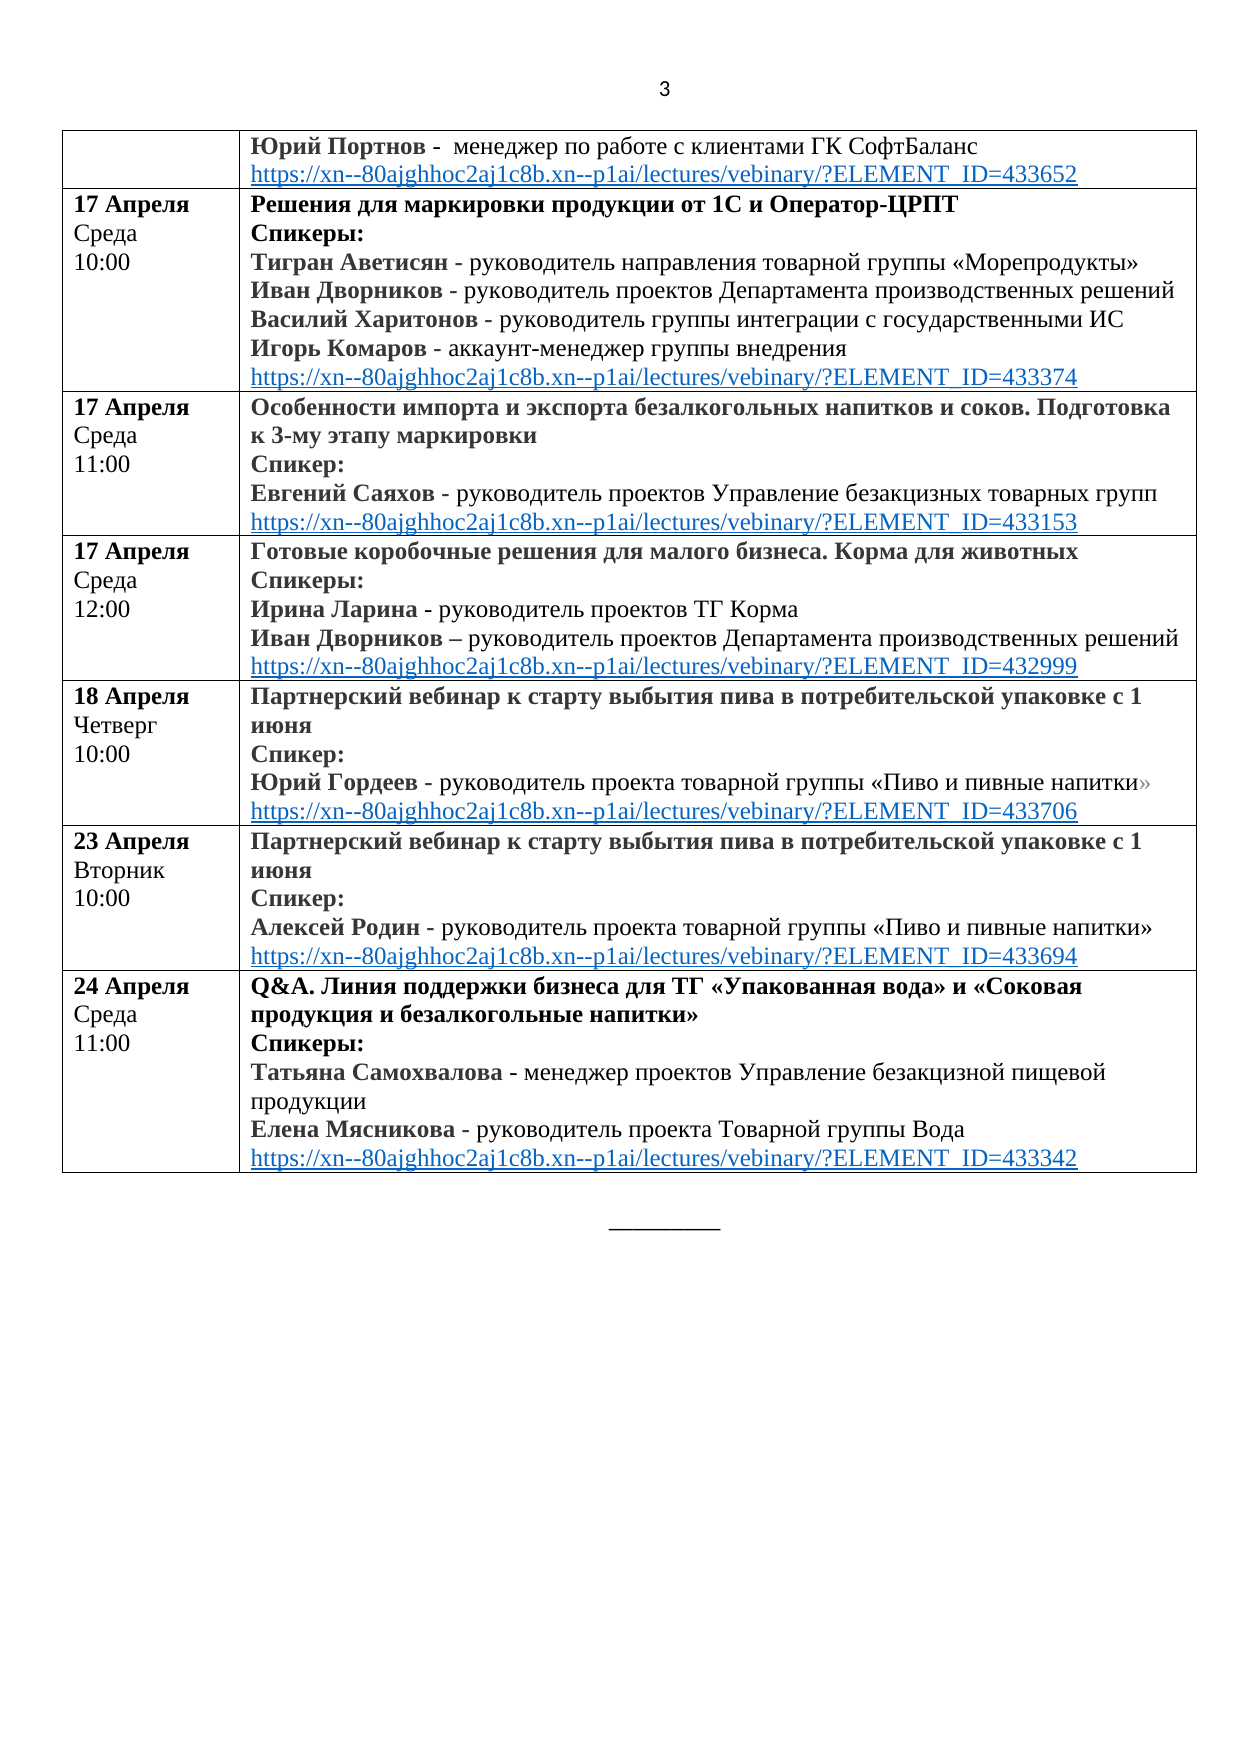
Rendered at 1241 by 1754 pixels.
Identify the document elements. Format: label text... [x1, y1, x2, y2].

table_cell Q&A. Линия поддержки бизнеса для ТГ «Упакованная вода» и «Соковая продукция и безалкогольные напитки» Спикеры: Татьяна Самохвалова - менеджер проектов Управление безакцизной пищевой продукции Елена Мясникова - руководитель проекта Товарной группы Вода https://xn--80ajghhoc2aj1c8b.xn--p1ai/lectures/vebinary/?ELEMENT_ID=433342 [240, 971, 1196, 1172]
table_cell 23 Апреля Вторник 10:00 [63, 826, 239, 970]
table_cell Партнерский вебинар к старту выбытия пива в потребительской упаковке с 1 июня Спикер: Алексей Родин - руководитель проекта товарной группы «Пиво и пивные напитки» https://xn--80ajghhoc2aj1c8b.xn--p1ai/lectures/vebinary/?ELEMENT_ID=433694 [240, 826, 1196, 970]
table_cell 18 Апреля Четверг 10:00 [63, 681, 239, 825]
table_cell Готовые коробочные решения для малого бизнеса. Корма для животных Спикеры: Ирина Ларина - руководитель проектов ТГ Корма Иван Дворников – руководитель проектов Департамента производственных решений https://xn--80ajghhoc2aj1c8b.xn--p1ai/lectures/vebinary/?ELEMENT_ID=432999 [240, 536, 1196, 680]
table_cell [240, 131, 1196, 188]
table_cell Партнерский вебинар к старту выбытия пива в потребительской упаковке с 1 июня Спикер: Юрий Гордеев - руководитель проекта товарной группы «Пиво и пивные напитки» https://xn--80ajghhoc2aj1c8b.xn--p1ai/lectures/vebinary/?ELEMENT_ID=433706 [240, 681, 1196, 825]
table_cell Особенности импорта и экспорта безалкогольных напитков и соков. Подготовка к 3-му этапу маркировки Спикер: Евгений Саяхов - руководитель проектов Управление безакцизных товарных групп https://xn--80ajghhoc2aj1c8b.xn--p1ai/lectures/vebinary/?ELEMENT_ID=433153 [240, 392, 1196, 535]
table_cell 17 Апреля Среда 11:00 [63, 392, 239, 535]
table_cell 24 Апреля Среда 11:00 [63, 971, 239, 1172]
table_cell 17 Апреля Среда 12:00 [63, 536, 239, 680]
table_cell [63, 131, 239, 188]
table_cell Решения для маркировки продукции от 1С и Оператор-ЦРПТ Спикеры: Тигран Аветисян - руководитель направления товарной группы «Морепродукты» Иван Дворников - руководитель проектов Департамента производственных решений Василий Харитонов - руководитель группы интеграции с государственными ИС Игорь Комаров - аккаунт-менеджер группы внедрения https://xn--80ajghhoc2aj1c8b.xn--p1ai/lectures/vebinary/?ELEMENT_ID=433374 [240, 189, 1196, 391]
table_cell 17 Апреля Среда 10:00 [63, 189, 239, 391]
text _________ [177, 1204, 1152, 1234]
